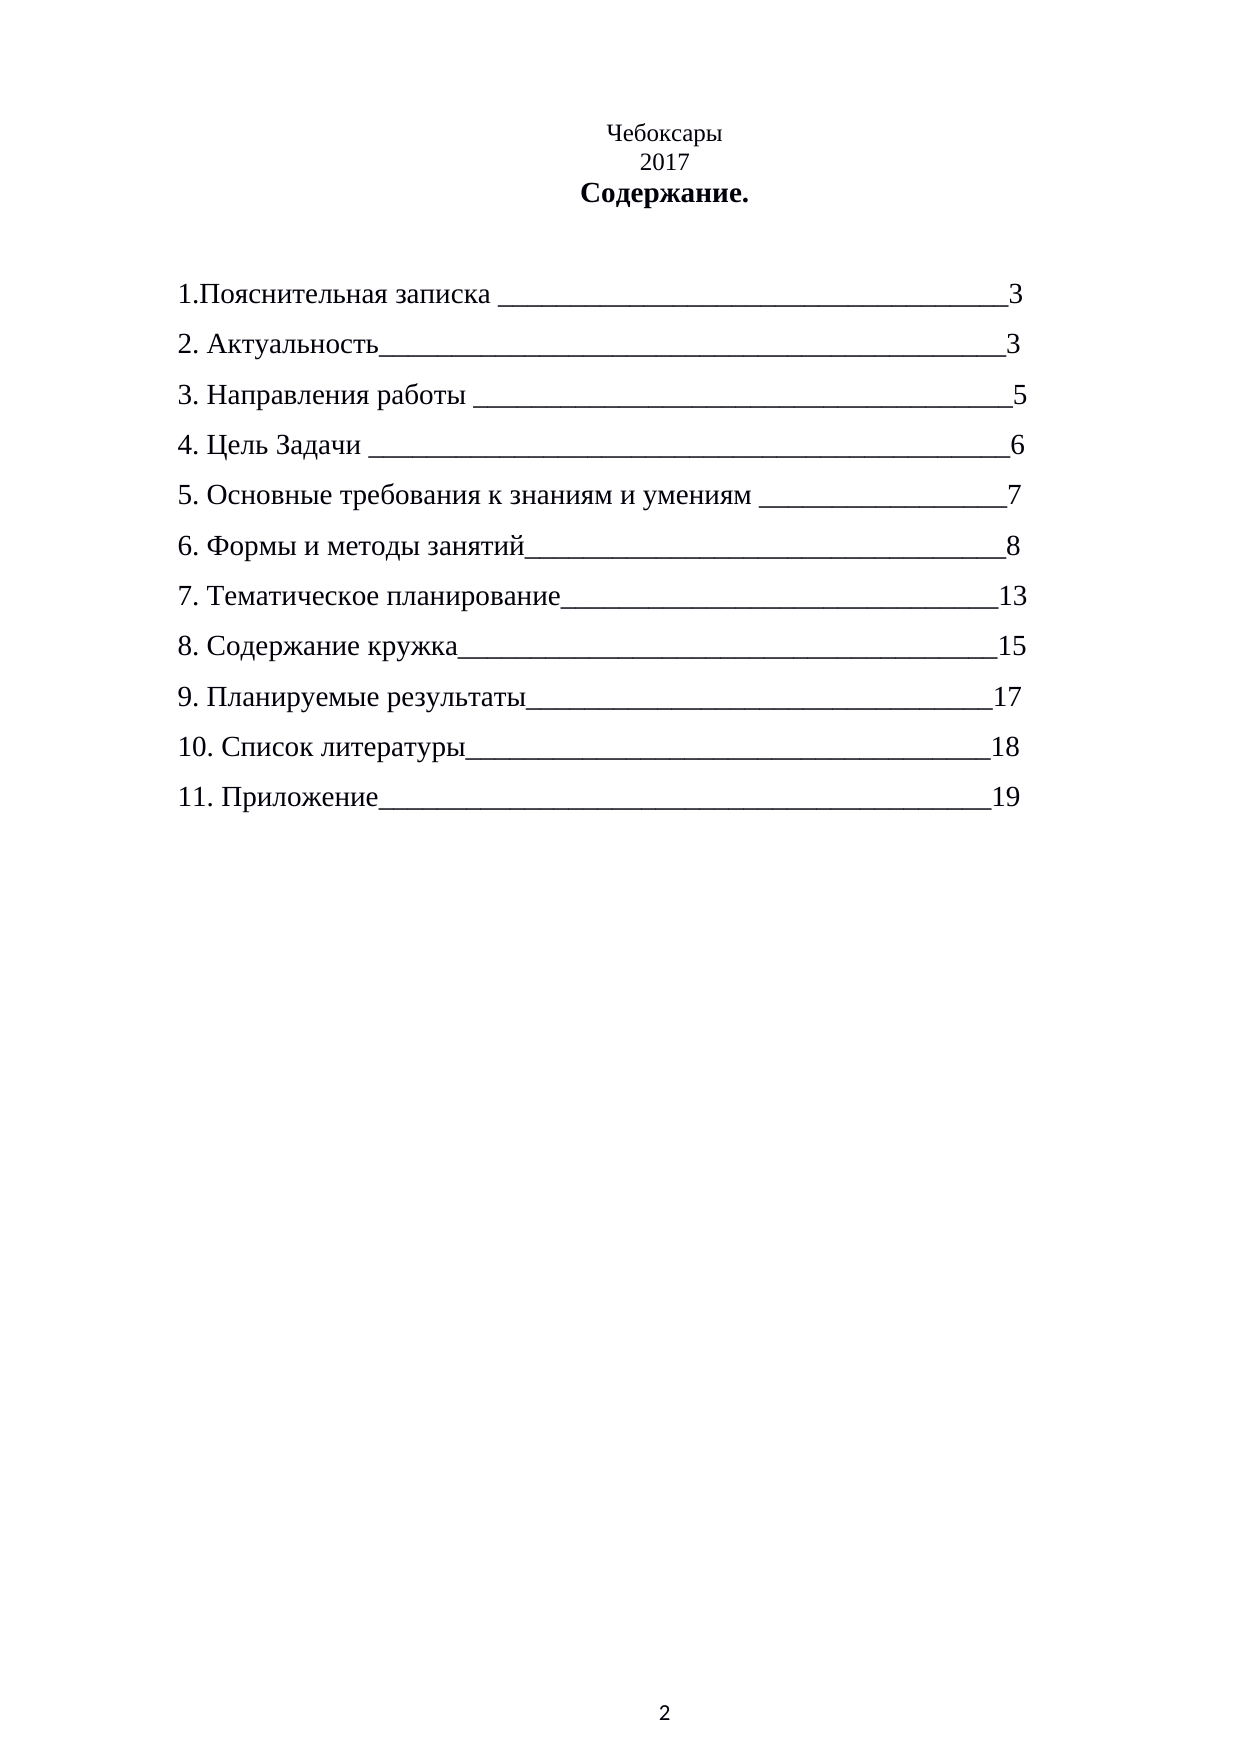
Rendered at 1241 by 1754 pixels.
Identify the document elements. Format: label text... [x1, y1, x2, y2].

text 9. Планируемые результаты________________________________17 [177, 679, 1107, 712]
text Содержание. [177, 176, 1152, 209]
text 2. Актуальность___________________________________________3 [177, 327, 1107, 360]
text 5. Основные требования к знаниям и умениям _________________7 [177, 477, 1107, 511]
text 10. Список литературы____________________________________18 [177, 729, 1107, 763]
text 7. Тематическое планирование______________________________13 [177, 578, 1107, 612]
text 2017 [177, 147, 1152, 176]
text 8. Содержание кружка_____________________________________15 [177, 628, 1107, 662]
text Чебоксары [177, 118, 1152, 147]
text 4. Цель Задачи ____________________________________________6 [177, 427, 1107, 461]
text 6. Формы и методы занятий_________________________________8 [177, 528, 1107, 561]
text 3. Направления работы _____________________________________5 [177, 377, 1107, 410]
text 11. Приложение__________________________________________19 [177, 779, 1107, 813]
text 1.Пояснительная записка ___________________________________3 [177, 276, 1107, 310]
